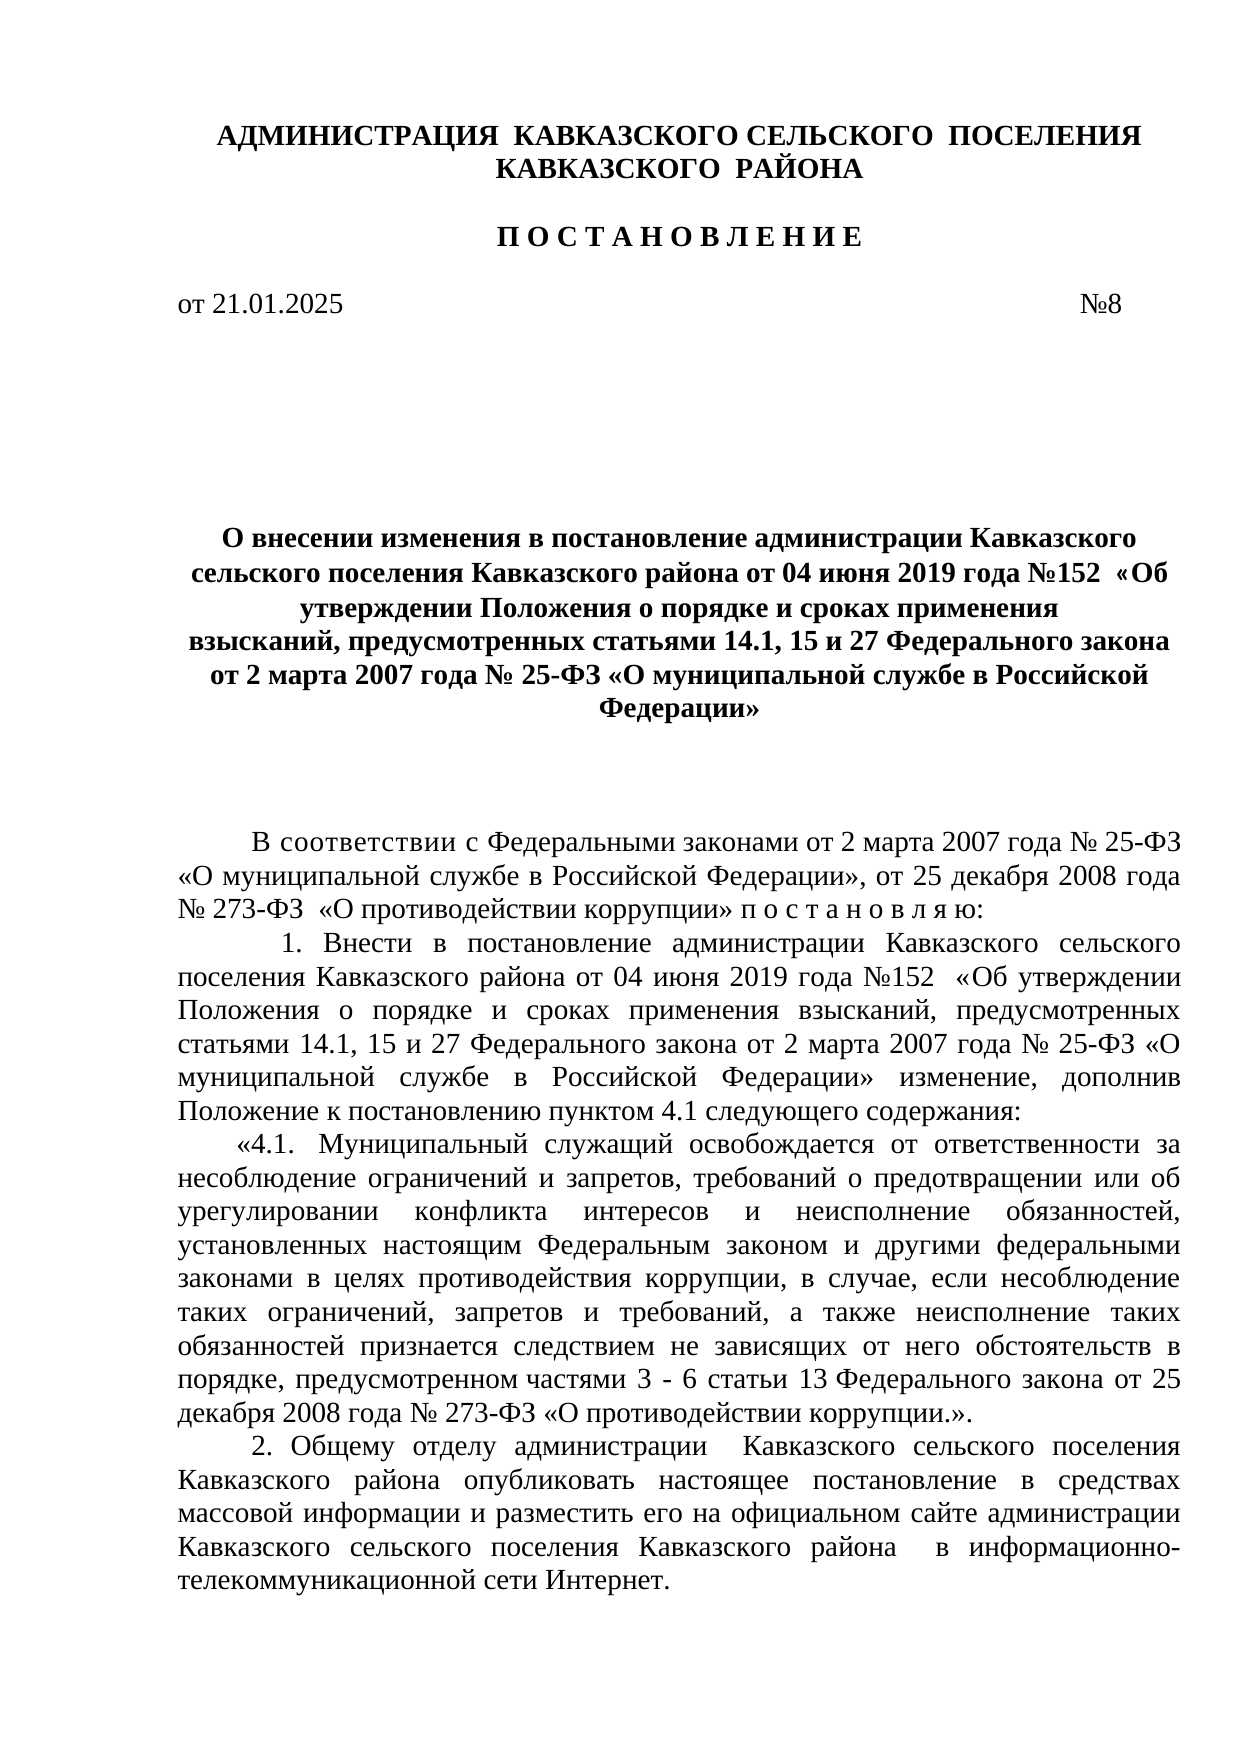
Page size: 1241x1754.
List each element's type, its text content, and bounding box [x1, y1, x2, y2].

text В соответствии с Федеральными законами от 2 марта 2007 года № 25-ФЗ «О муниципальной службе в Российской Федерации», от 25 декабря 2008 года № 273-ФЗ «О противодействии коррупции» п о с т а н о в л я ю: [177, 824, 1181, 925]
text АДМИНИСТРАЦИЯ КАВКАЗСКОГО СЕЛЬСКОГО ПОСЕЛЕНИЯ [177, 118, 1181, 152]
text П О С Т А Н О В Л Е Н И Е [177, 219, 1181, 252]
text 1. Внести в постановление администрации Кавказского сельского поселения Кавказского района от 04 июня 2019 года №152 «Об утверждении Положения о порядке и сроках применения взысканий, предусмотренных статьями 14.1, 15 и 27 Федерального закона от 2 марта 2007 года № 25-ФЗ «О муниципальной службе в Российской Федерации» изменение, дополнив Положение к постановлению пунктом 4.1 следующего содержания: [177, 925, 1181, 1126]
text КАВКАЗСКОГО РАЙОНА [177, 152, 1181, 185]
text «4.1. Муниципальный служащий освобождается от ответственности за несоблюдение ограничений и запретов, требований о предотвращении или об урегулировании конфликта интересов и неисполнение обязанностей, установленных настоящим Федеральным законом и другими федеральными законами в целях противодействия коррупции, в случае, если несоблюдение таких ограничений, запретов и требований, а также неисполнение таких обязанностей признается следствием не зависящих от него обстоятельств в порядке, предусмотренном частями 3 - 6 статьи 13 Федерального закона от 25 декабря 2008 года № 273-ФЗ «О противодействии коррупции.». [177, 1126, 1181, 1428]
text взысканий, предусмотренных статьями 14.1, 15 и 27 Федерального закона от 2 марта 2007 года № 25-ФЗ «О муниципальной службе в Российской Федерации» [177, 623, 1181, 724]
text от 21.01.2025 №8 [177, 286, 1181, 319]
text 2. Общему отделу администрации Кавказского сельского поселения Кавказского района опубликовать настоящее постановление в средствах массовой информации и разместить его на официальном сайте администрации Кавказского сельского поселения Кавказского района в информационно-телекоммуникационной сети Интернет. [177, 1428, 1181, 1596]
text О внесении изменения в постановление администрации Кавказского сельского поселения Кавказского района от 04 июня 2019 года №152 «Об утверждении Положения о порядке и сроках применения [177, 521, 1181, 623]
